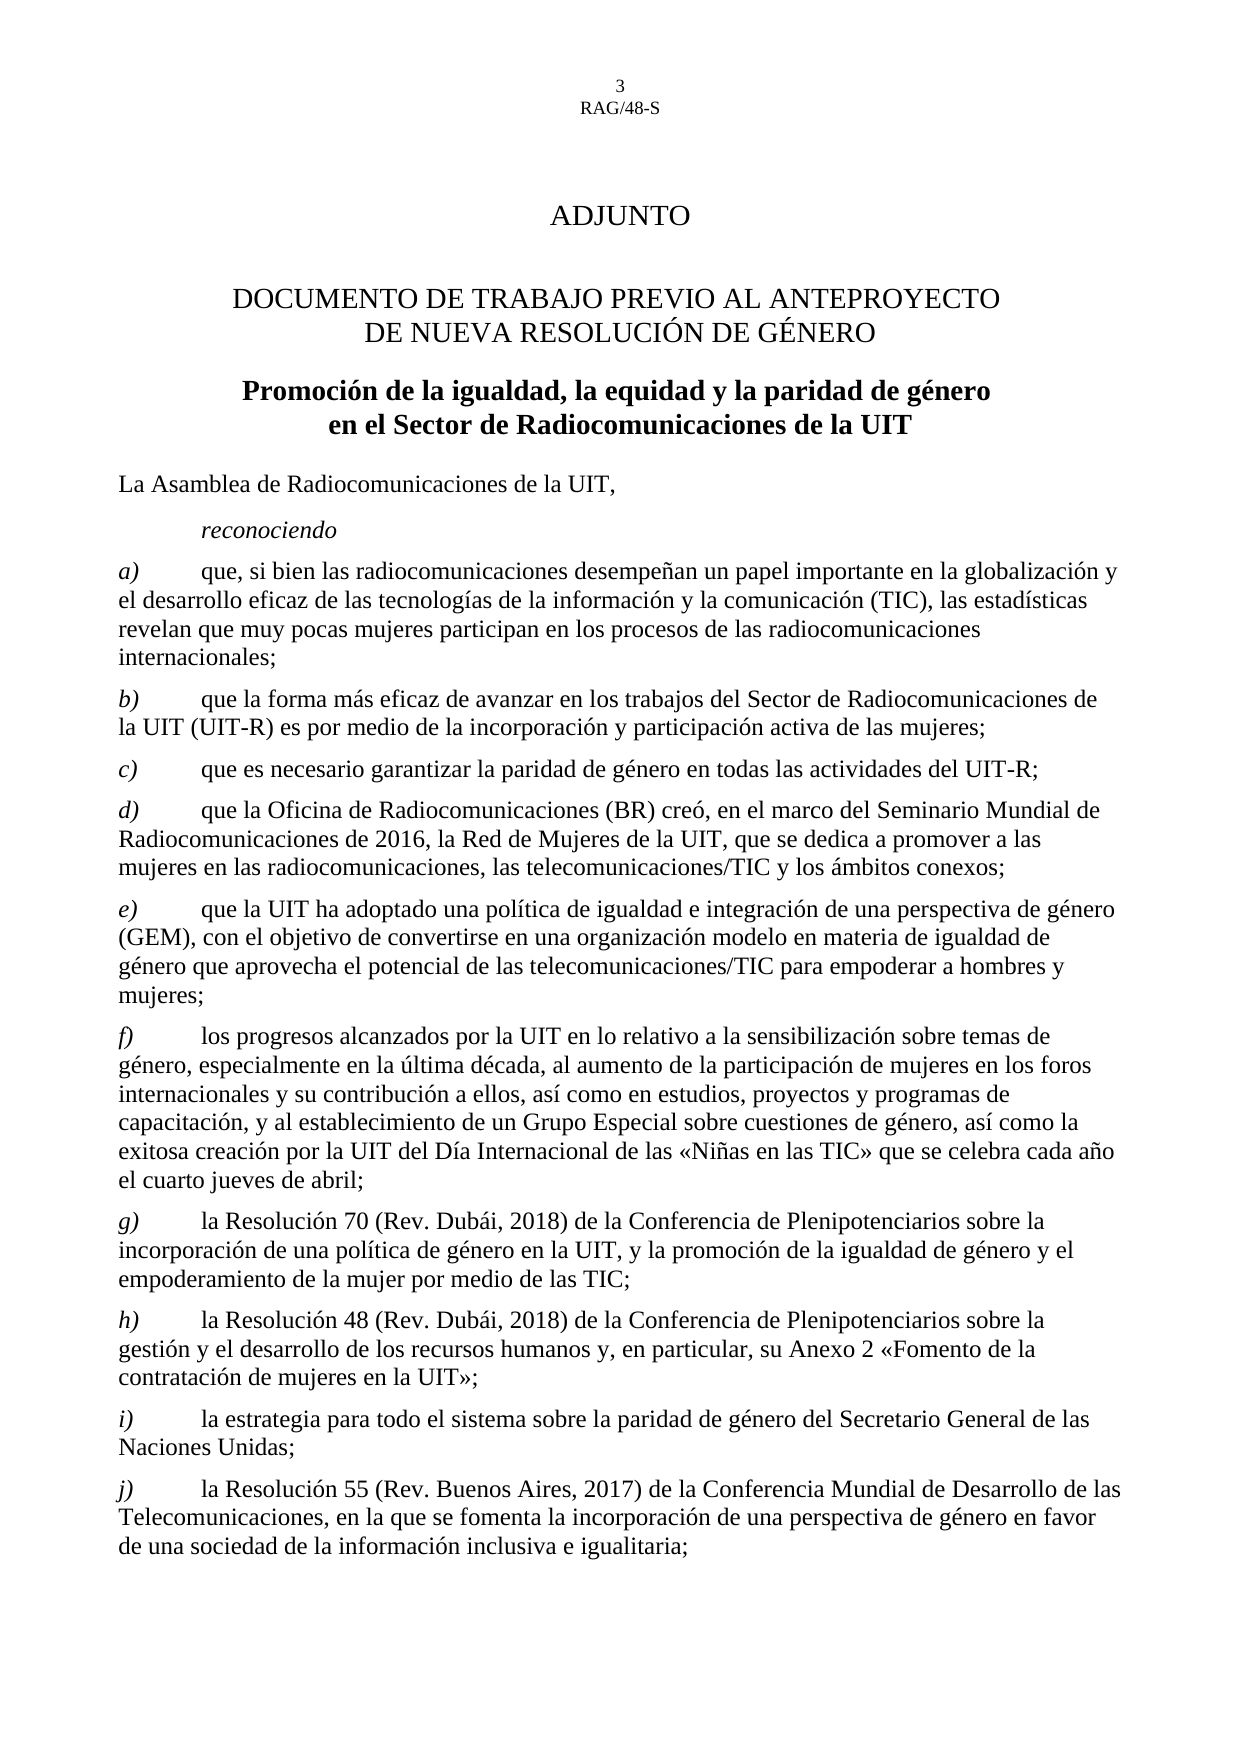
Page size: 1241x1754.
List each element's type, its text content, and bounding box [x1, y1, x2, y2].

text DOCUMENTO DE TRABAJO PREVIO AL ANTEPROYECTO DE NUEVA RESOLUCIÓN DE GÉNERO [118, 281, 1122, 348]
title Promoción de la igualdad, la equidad y la paridad de género en el Sector de Radiocomunicaciones de la UIT [118, 373, 1122, 440]
title La Asamblea de Radiocomunicaciones de la UIT, [118, 469, 1122, 498]
text a) que, si bien las radiocomunicaciones desempeñan un papel importante en la globalización y el desarrollo eficaz de las tecnologías de la información y la comunicación (TIC), las estadísticas revelan que muy pocas mujeres participan en los procesos de las radiocomunicaciones internacionales; [118, 556, 1122, 671]
text b) que la forma más eficaz de avanzar en los trabajos del Sector de Radiocomunicaciones de la UIT (UIT-R) es por medio de la incorporación y participación activa de las mujeres; [118, 684, 1122, 741]
text f) los progresos alcanzados por la UIT en lo relativo a la sensibilización sobre temas de género, especialmente en la última década, al aumento de la participación de mujeres en los foros internacionales y su contribución a ellos, así como en estudios, proyectos y programas de capacitación, y al establecimiento de un Grupo Especial sobre cuestiones de género, así como la exitosa creación por la UIT del Día Internacional de las «Niñas en las TIC» que se celebra cada año el cuarto jueves de abril; [118, 1021, 1122, 1194]
text d) que la Oficina de Radiocomunicaciones (BR) creó, en el marco del Seminario Mundial de Radiocomunicaciones de 2016, la Red de Mujeres de la UIT, que se dedica a promover a las mujeres en las radiocomunicaciones, las telecomunicaciones/TIC y los ámbitos conexos; [118, 795, 1122, 881]
text j) la Resolución 55 (Rev. Buenos Aires, 2017) de la Conferencia Mundial de Desarrollo de las Telecomunicaciones, en la que se fomenta la incorporación de una perspectiva de género en favor de una sociedad de la información inclusiva e igualitaria; [118, 1474, 1122, 1560]
text i) la estrategia para todo el sistema sobre la paridad de género del Secretario General de las Naciones Unidas; [118, 1404, 1122, 1461]
text h) la Resolución 48 (Rev. Dubái, 2018) de la Conferencia de Plenipotenciarios sobre la gestión y el desarrollo de los recursos humanos y, en particular, su Anexo 2 «Fomento de la contratación de mujeres en la UIT»; [118, 1305, 1122, 1391]
text ADJUNTO [118, 198, 1122, 231]
text g) la Resolución 70 (Rev. Dubái, 2018) de la Conferencia de Plenipotenciarios sobre la incorporación de una política de género en la UIT, y la promoción de la igualdad de género y el empoderamiento de la mujer por medio de las TIC; [118, 1206, 1122, 1292]
text c) que es necesario garantizar la paridad de género en todas las actividades del UIT-R; [118, 754, 1122, 782]
text reconociendo [201, 515, 1122, 544]
text e) que la UIT ha adoptado una política de igualdad e integración de una perspectiva de género (GEM), con el objetivo de convertirse en una organización modelo en materia de igualdad de género que aprovecha el potencial de las telecomunicaciones/TIC para empoderar a hombres y mujeres; [118, 894, 1122, 1009]
